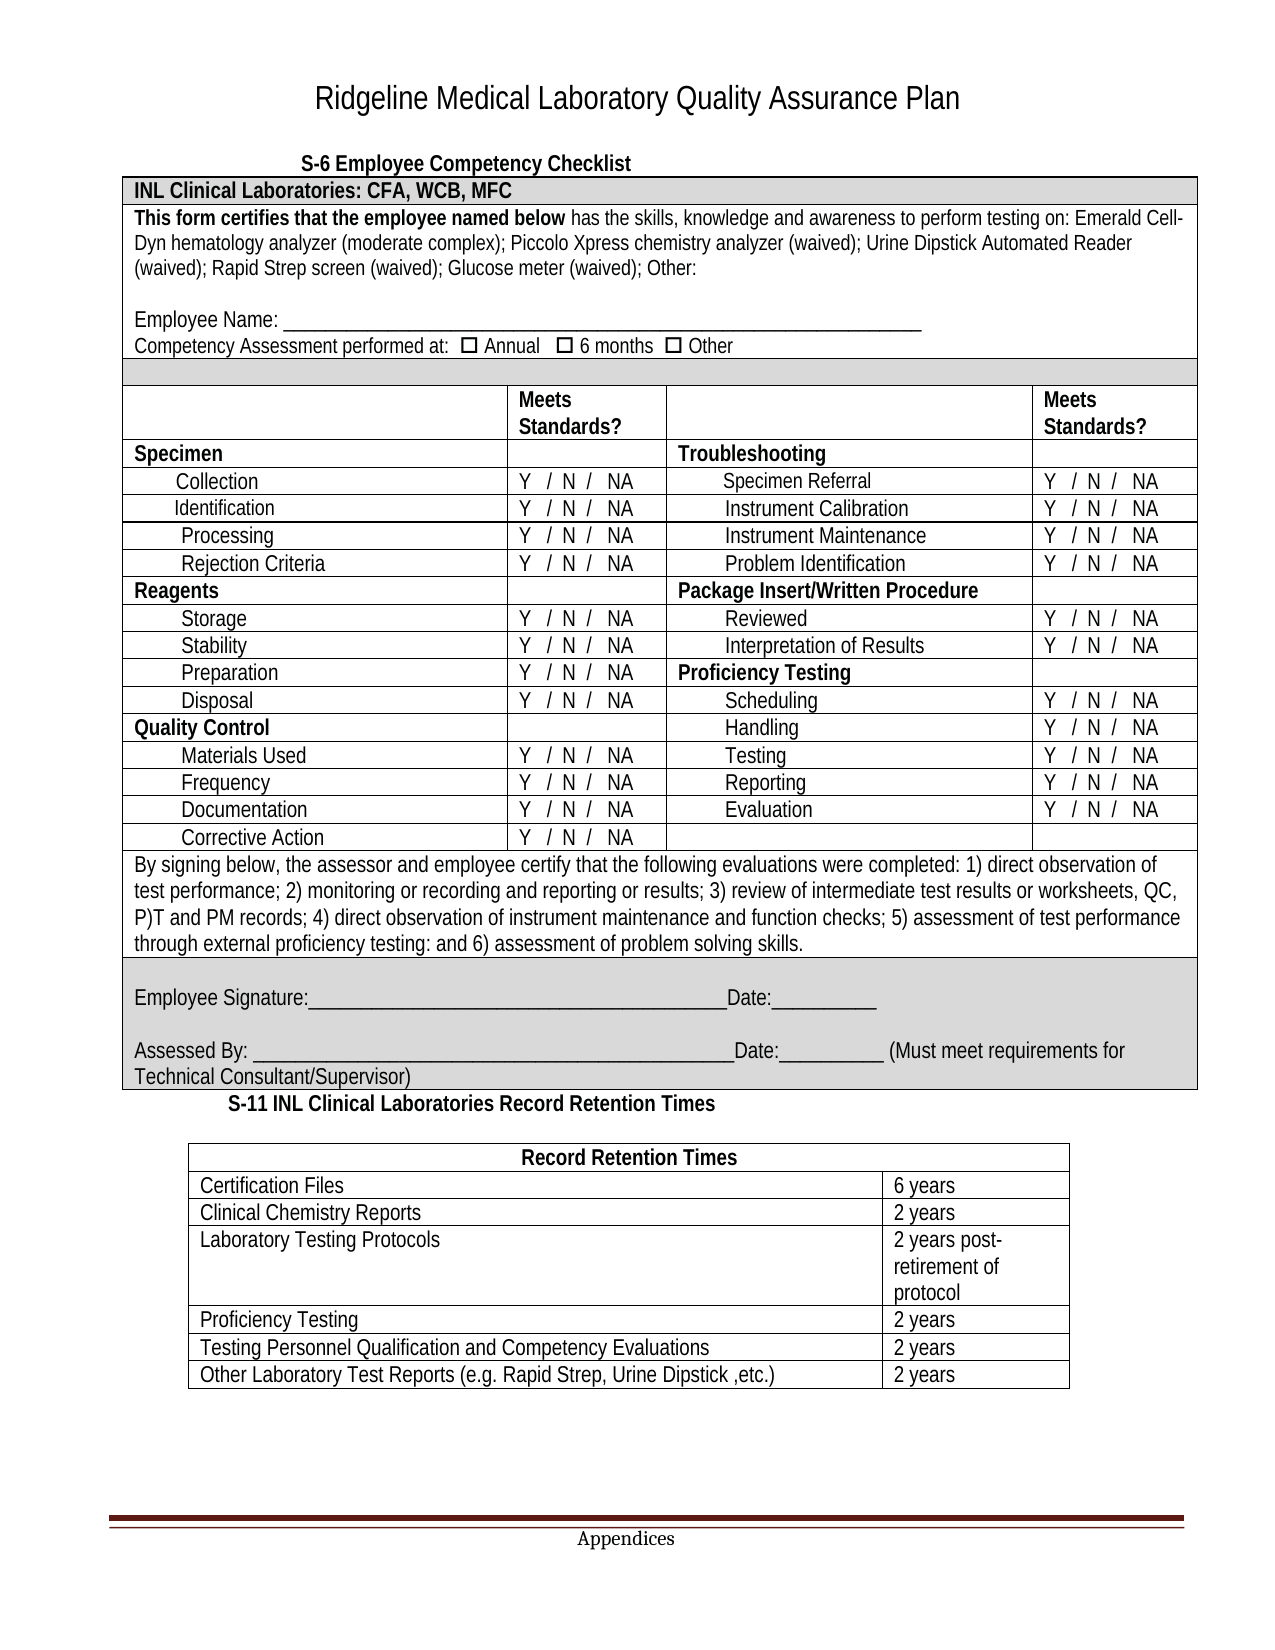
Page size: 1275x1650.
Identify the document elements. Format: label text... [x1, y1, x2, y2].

text S-6 Employee Competency Checklist [228, 150, 1198, 176]
table_cell Package Insert/Written Procedure [667, 577, 1032, 603]
table_cell Y / N / NA [1033, 714, 1197, 741]
table_cell [508, 714, 666, 741]
table_cell Y / N / NA [508, 605, 666, 631]
table_cell Employee Signature:________________________________________Date:__________ Assessed By: ______________________________________________Date:__________ (Must meet requirements for Technical Consultant/Supervisor) [123, 958, 1197, 1089]
table_cell Y / N / NA [508, 687, 666, 713]
table_cell Scheduling [667, 687, 1032, 713]
table_cell Y / N / NA [508, 659, 666, 686]
table_cell [667, 824, 1032, 850]
table_cell Preparation [123, 659, 507, 686]
table_cell Reagents [123, 577, 507, 603]
table_cell Y / N / NA [1033, 468, 1197, 494]
table_cell Disposal [123, 687, 507, 713]
table_cell Corrective Action [123, 824, 507, 850]
table_cell Y / N / NA [1033, 796, 1197, 823]
table_cell Y / N / NA [508, 468, 666, 494]
table_cell Specimen [123, 440, 507, 467]
table_cell Y / N / NA [508, 550, 666, 576]
table_cell Documentation [123, 796, 507, 823]
table_cell Meets Standards? [1033, 386, 1197, 439]
table_cell Storage [123, 605, 507, 631]
table_cell Y / N / NA [1033, 550, 1197, 576]
table_cell Proficiency Testing [667, 659, 1032, 686]
table_cell 2 years [883, 1334, 1069, 1360]
table_cell Problem Identification [667, 550, 1032, 576]
table_cell Testing [667, 742, 1032, 768]
table_header Record Retention Times [189, 1144, 1069, 1171]
table_cell Proficiency Testing [189, 1306, 882, 1333]
table_cell [123, 359, 1197, 385]
table_cell [667, 386, 1032, 439]
table_cell 6 years [883, 1172, 1069, 1198]
table_cell Laboratory Testing Protocols [189, 1226, 882, 1305]
table_cell Y / N / NA [1033, 523, 1197, 549]
table_cell Meets Standards? [508, 386, 666, 439]
table_cell Testing Personnel Qualification and Competency Evaluations [189, 1334, 882, 1360]
table_cell 2 years post-retirement of protocol [883, 1226, 1069, 1305]
table_cell Y / N / NA [508, 796, 666, 823]
table_cell [1033, 440, 1197, 467]
table_cell Materials Used [123, 742, 507, 768]
table_cell 2 years [883, 1306, 1069, 1333]
table_cell Processing [123, 523, 507, 549]
table_cell Troubleshooting [667, 440, 1032, 467]
table_cell Collection [123, 468, 507, 494]
table_cell Y / N / NA [508, 495, 666, 521]
table_cell 2 years [883, 1361, 1069, 1388]
table_cell Quality Control [123, 714, 507, 741]
table_cell Interpretation of Results [667, 632, 1032, 658]
table_cell Y / N / NA [1033, 605, 1197, 631]
table_cell Instrument Calibration [667, 495, 1032, 521]
table_cell [508, 440, 666, 467]
table_cell Handling [667, 714, 1032, 741]
table_cell [508, 577, 666, 603]
table_cell By signing below, the assessor and employee certify that the following evaluations were completed: 1) direct observation of test performance; 2) monitoring or recording and reporting or results; 3) review of intermediate test results or worksheets, QC, P)T and PM records; 4) direct observation of instrument maintenance and function checks; 5) assessment of test performance through external proficiency testing: and 6) assessment of problem solving skills. [123, 851, 1197, 957]
table_cell Instrument Maintenance [667, 523, 1032, 549]
table_cell Frequency [123, 769, 507, 795]
table_cell Y / N / NA [508, 824, 666, 850]
table_cell Reviewed [667, 605, 1032, 631]
table_cell Stability [123, 632, 507, 658]
table_cell Clinical Chemistry Reports [189, 1199, 882, 1225]
table_cell Specimen Referral [667, 468, 1032, 494]
table_cell Identification [123, 495, 507, 521]
table_cell Y / N / NA [1033, 687, 1197, 713]
table_cell Y / N / NA [1033, 632, 1197, 658]
table_cell Y / N / NA [1033, 742, 1197, 768]
table_cell Y / N / NA [508, 769, 666, 795]
table_cell Reporting [667, 769, 1032, 795]
table_cell This form certifies that the employee named below has the skills, knowledge and awareness to perform testing on: Emerald Cell-Dyn hematology analyzer (moderate complex); Piccolo Xpress chemistry analyzer (waived); Urine Dipstick Automated Reader (waived); Rapid Strep screen (waived); Glucose meter (waived); Other: Employee Name: _____________________________________________________________ Competency Assessment performed at: Annual 6 months Other [123, 205, 1197, 358]
table_cell Evaluation [667, 796, 1032, 823]
table_cell Rejection Criteria [123, 550, 507, 576]
table_cell Y / N / NA [508, 632, 666, 658]
table_cell Y / N / NA [1033, 769, 1197, 795]
text S-11 INL Clinical Laboratories Record Retention Times [228, 1090, 1198, 1117]
table_cell [1033, 824, 1197, 850]
table_cell Certification Files [189, 1172, 882, 1198]
table_cell Y / N / NA [508, 523, 666, 549]
table_cell 2 years [883, 1199, 1069, 1225]
table_cell [1033, 577, 1197, 603]
table_cell [123, 386, 507, 439]
table_header INL Clinical Laboratories: CFA, WCB, MFC [123, 178, 1197, 204]
table_cell Y / N / NA [1033, 495, 1197, 521]
table_cell Y / N / NA [508, 742, 666, 768]
table_cell [1033, 659, 1197, 686]
table_cell Other Laboratory Test Reports (e.g. Rapid Strep, Urine Dipstick ,etc.) [189, 1361, 882, 1388]
